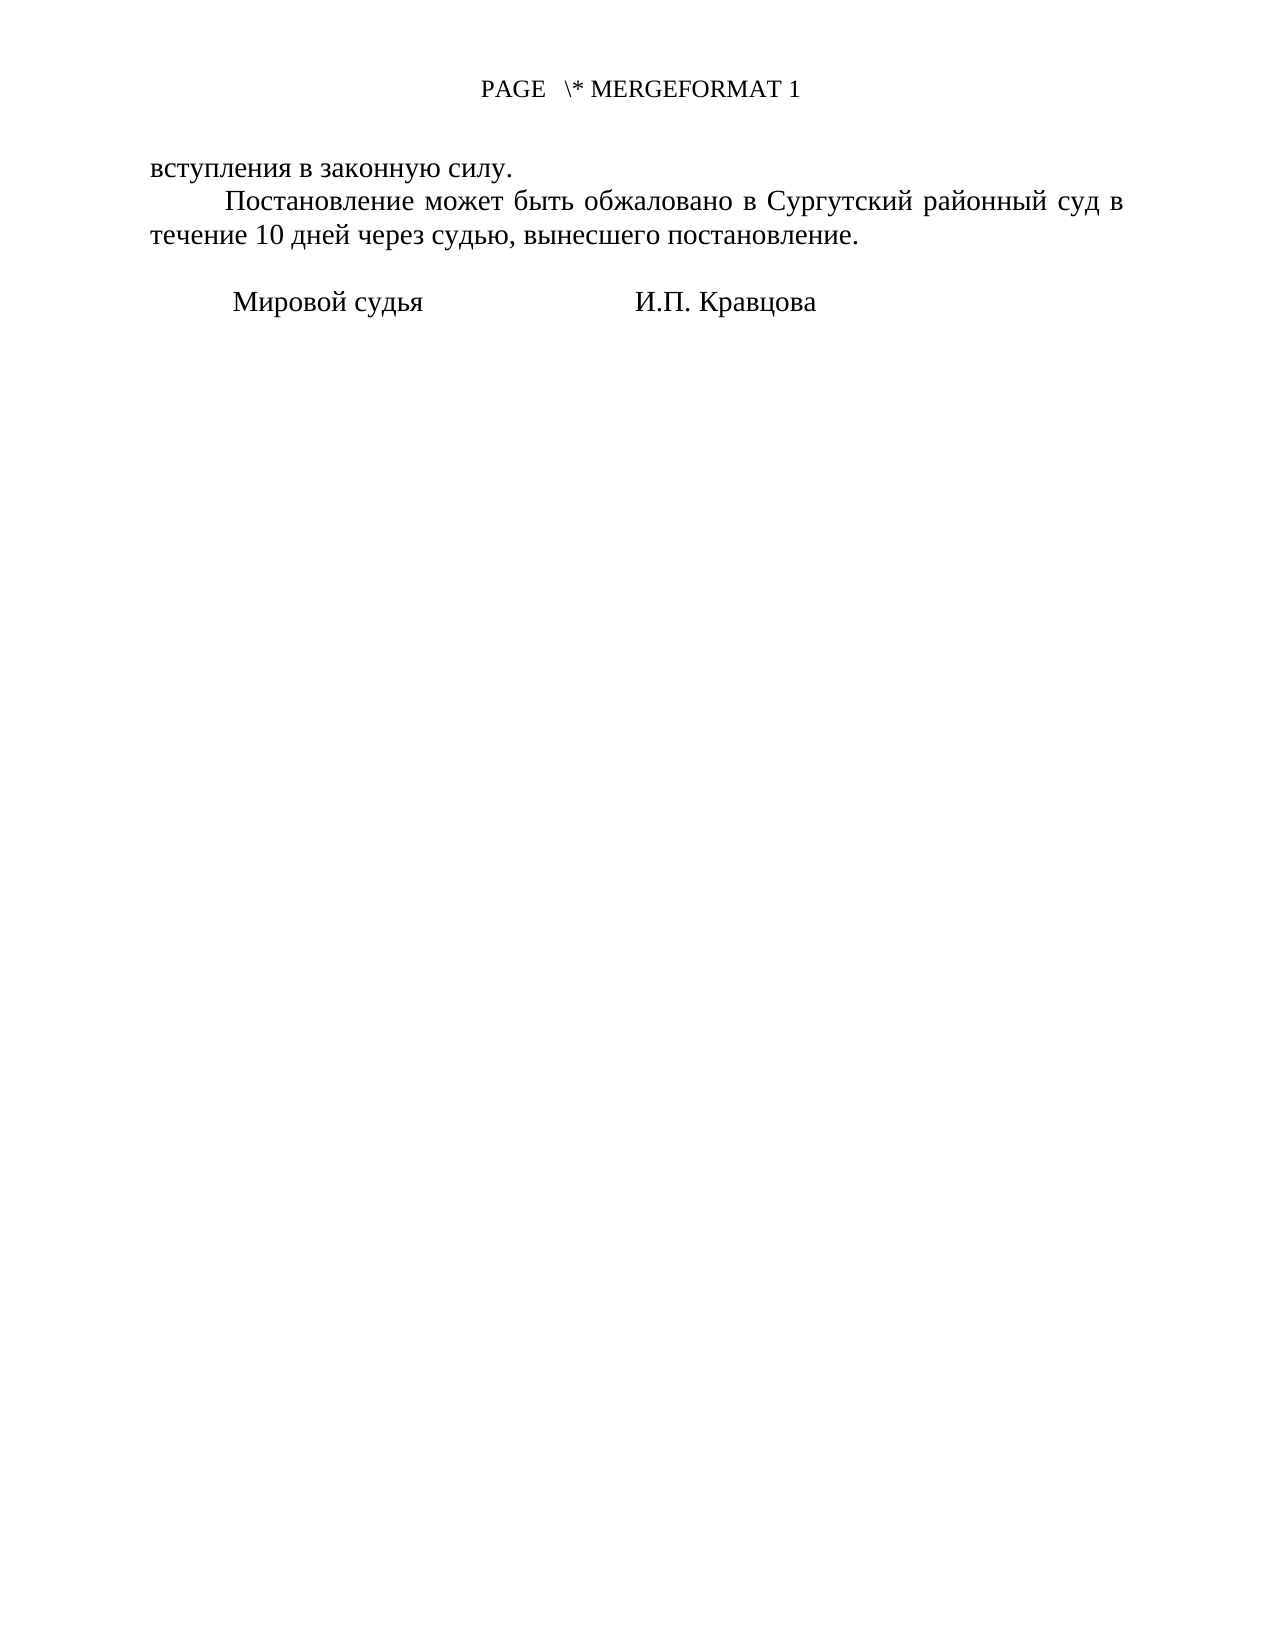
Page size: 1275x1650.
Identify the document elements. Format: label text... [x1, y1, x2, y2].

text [150, 150, 1125, 183]
text Мировой судья И.П. Кравцова [150, 284, 1125, 318]
text Постановление может быть обжаловано в Сургутский районный суд в течение 10 дней через судью, вынесшего постановление. [150, 183, 1125, 251]
